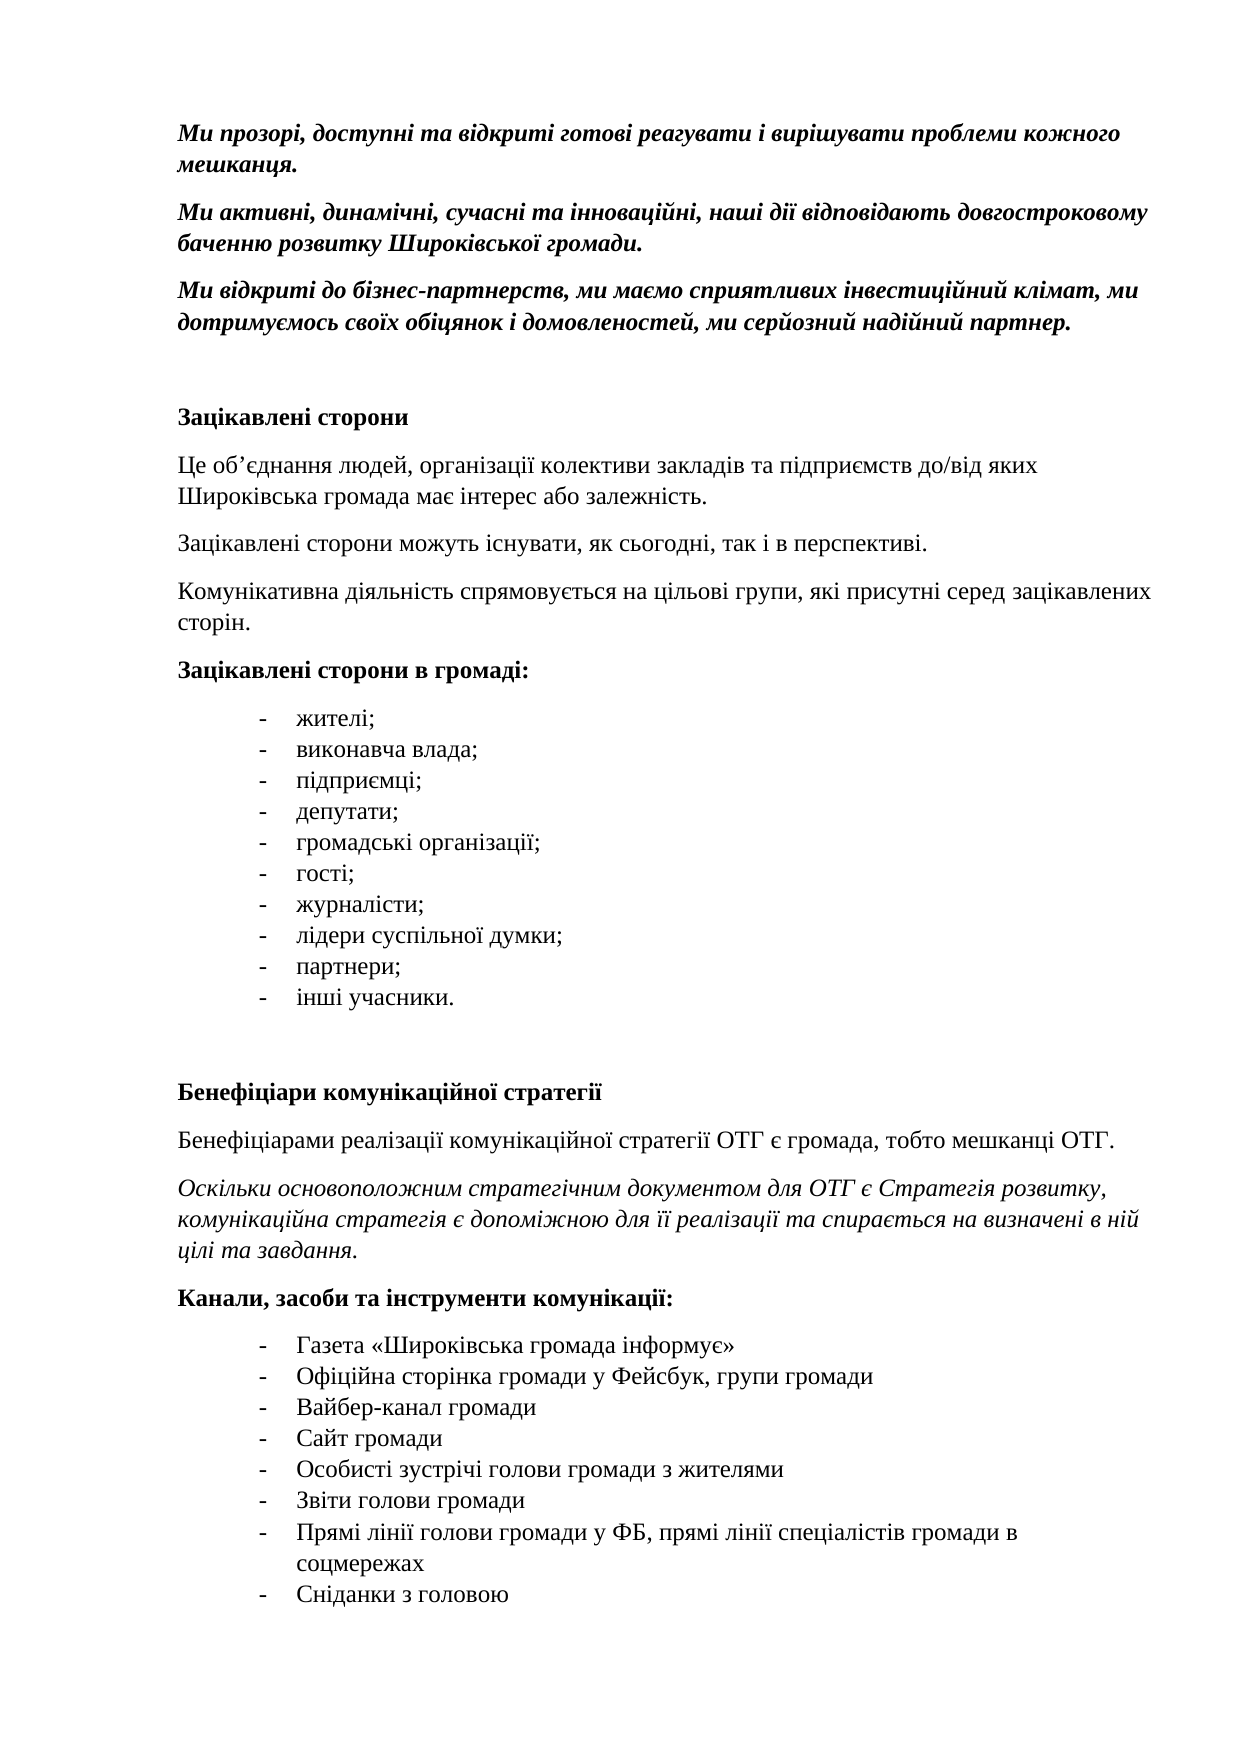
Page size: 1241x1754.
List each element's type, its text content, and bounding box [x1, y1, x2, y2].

text Ми прозорі, доступні та відкриті готові реагувати і вирішувати проблеми кожного мешканця. [177, 118, 1152, 178]
text Це об’єднання людей, організації колективи закладів та підприємств до/від яких Широківська громада має інтерес або залежність. [177, 450, 1152, 509]
text Бенефіціарами реалізації комунікаційної стратегії ОТГ є громада, тобто мешканці ОТГ. [177, 1125, 1152, 1154]
text Канали, засоби та інструменти комунікації: [177, 1283, 1152, 1311]
list жителі; [258, 703, 1152, 731]
list Газета «Широківська громада інформує» [258, 1330, 1152, 1359]
text Зацікавлені сторони в громаді: [177, 655, 1152, 684]
text Ми відкриті до бізнес-партнерств, ми маємо сприятливих інвестиційний клімат, ми дотримуємось своїх обіцянок і домовленостей, ми серйозний надійний партнер. [177, 276, 1152, 335]
list депутати; [258, 796, 1152, 824]
list Офіційна сторінка громади у Фейсбук, групи громади [258, 1361, 1152, 1390]
text Оскільки основоположним стратегічним документом для ОТГ є Стратегія розвитку, комунікаційна стратегія є допоміжною для її реалізації та спирається на визначені в ній цілі та завдання. [177, 1173, 1152, 1264]
list журналісти; [258, 889, 1152, 918]
text Ми активні, динамічні, сучасні та інноваційні, наші дії відповідають довгостроковому баченню розвитку Широківської громади. [177, 197, 1152, 257]
text Бенефіціари комунікаційної стратегії [177, 1077, 1152, 1106]
list виконавча влада; [258, 734, 1152, 762]
list громадські організації; [258, 827, 1152, 856]
list інші учасники. [258, 982, 1152, 1011]
list Прямі лінії голови громади у ФБ, прямі лінії спеціалістів громади в соцмережах [258, 1517, 1152, 1576]
list підприємці; [258, 765, 1152, 793]
list гості; [258, 858, 1152, 887]
list Сніданки з головою [258, 1579, 1152, 1607]
text Зацікавлені сторони [177, 402, 1152, 431]
list Особисті зустрічі голови громади з жителями [258, 1454, 1152, 1483]
list партнери; [258, 951, 1152, 980]
list Сайт громади [258, 1423, 1152, 1452]
list Звіти голови громади [258, 1486, 1152, 1514]
text Комунікативна діяльність спрямовується на цільові групи, які присутні серед зацікавлених сторін. [177, 576, 1152, 636]
list лідери суспільної думки; [258, 920, 1152, 949]
list Вайбер-канал громади [258, 1392, 1152, 1421]
text Зацікавлені сторони можуть існувати, як сьогодні, так і в перспективі. [177, 528, 1152, 557]
